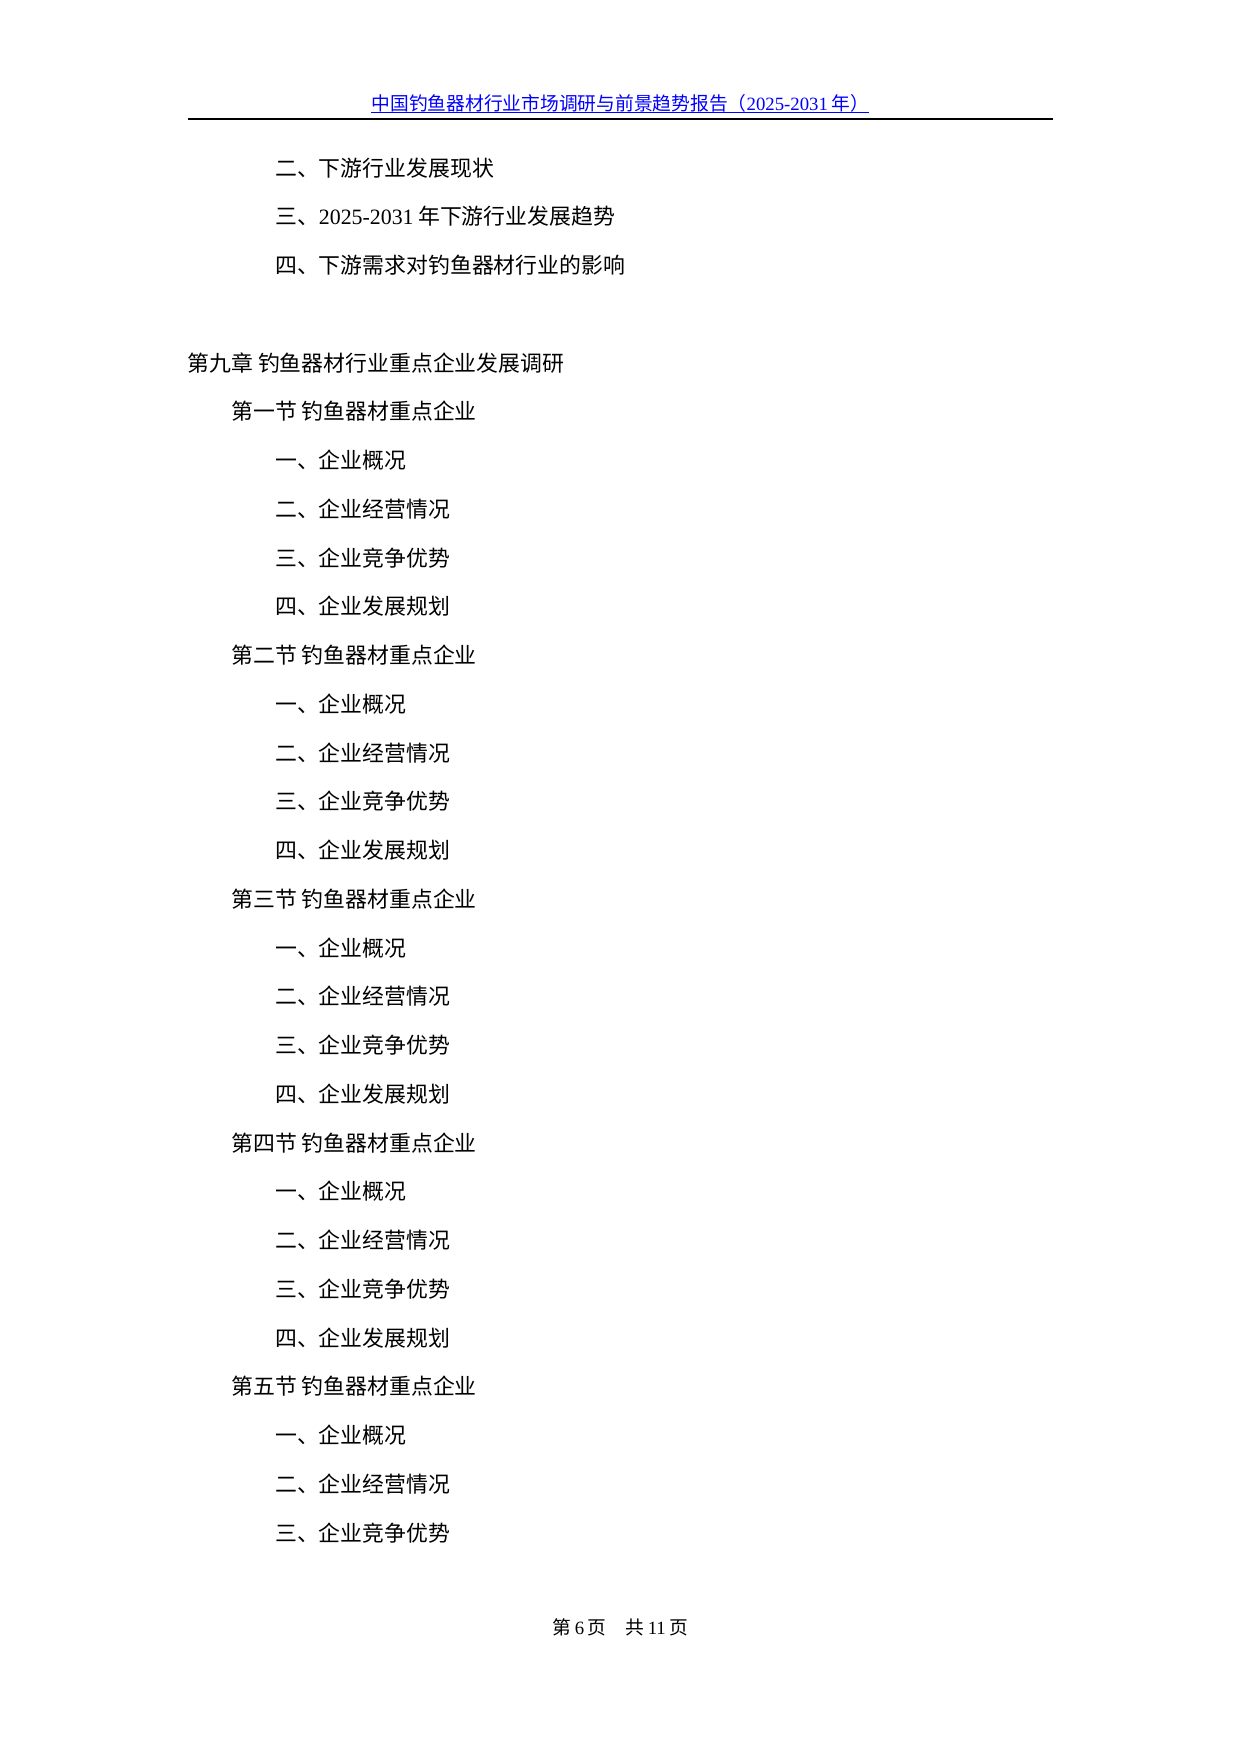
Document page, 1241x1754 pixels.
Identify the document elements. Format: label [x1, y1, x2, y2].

text [187, 150, 1053, 1548]
